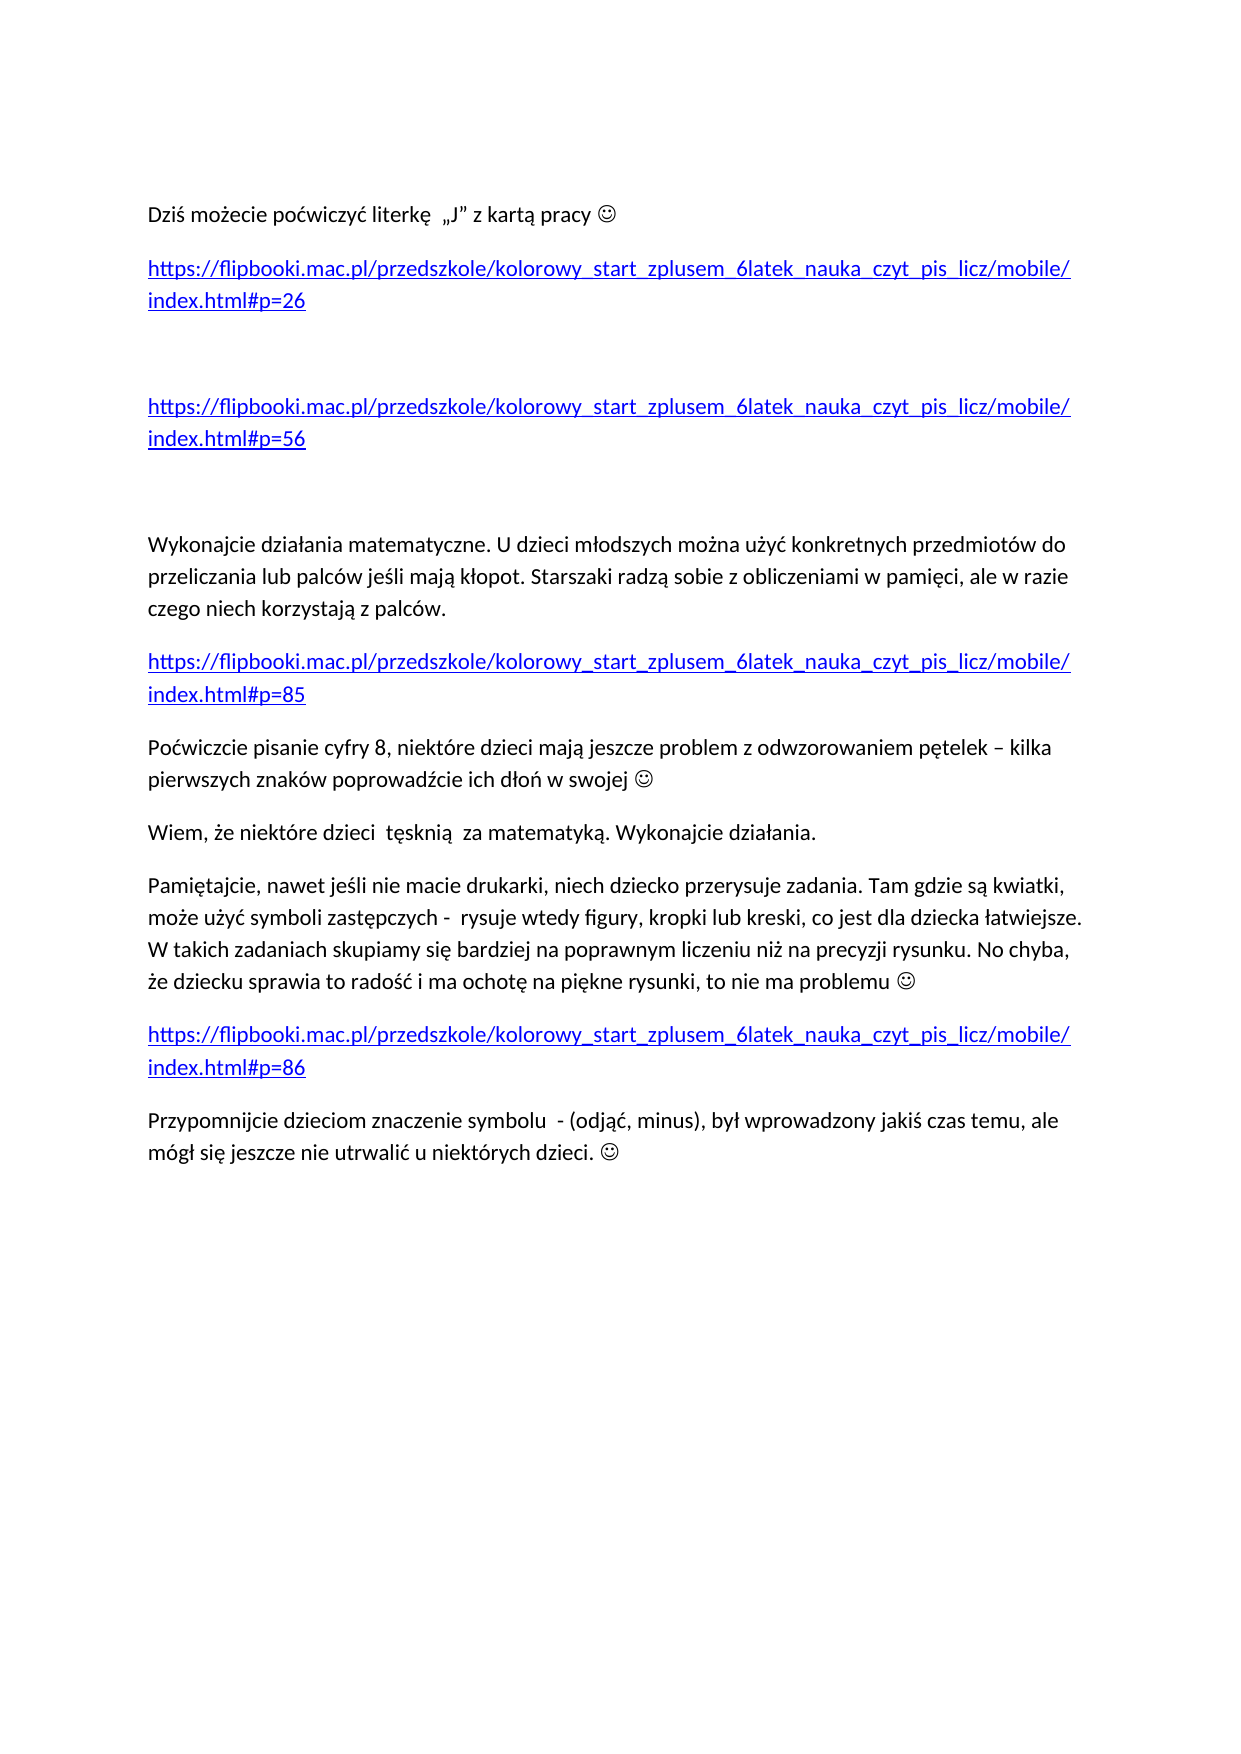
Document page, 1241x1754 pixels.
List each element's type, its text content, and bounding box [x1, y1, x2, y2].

text Wykonajcie działania matematyczne. U dzieci młodszych można użyć konkretnych przedmiotów do przeliczania lub palców jeśli mają kłopot. Starszaki radzą sobie z obliczeniami w pamięci, ale w razie czego niech korzystają z palców. [148, 530, 1093, 622]
text Dziś możecie poćwiczyć literkę „J” z kartą pracy [148, 201, 1093, 229]
text https://flipbooki.mac.pl/przedszkole/kolorowy_start_zplusem_6latek_nauka_czyt_pis_licz/mobile/index.html#p=86 [148, 1021, 1093, 1081]
text Przypomnijcie dzieciom znaczenie symbolu - (odjąć, minus), był wprowadzony jakiś czas temu, ale mógł się jeszcze nie utrwalić u niektórych dzieci. [148, 1106, 1093, 1166]
text https://flipbooki.mac.pl/przedszkole/kolorowy_start_zplusem_6latek_nauka_czyt_pis_licz/mobile/index.html#p=85 [148, 647, 1093, 708]
text https://flipbooki.mac.pl/przedszkole/kolorowy_start_zplusem_6latek_nauka_czyt_pis_licz/mobile/index.html#p=56 [148, 392, 1093, 452]
text https://flipbooki.mac.pl/przedszkole/kolorowy_start_zplusem_6latek_nauka_czyt_pis_licz/mobile/index.html#p=26 [148, 254, 1093, 314]
text Pamiętajcie, nawet jeśli nie macie drukarki, niech dziecko przerysuje zadania. Tam gdzie są kwiatki, może użyć symboli zastępczych - rysuje wtedy figury, kropki lub kreski, co jest dla dziecka łatwiejsze. W takich zadaniach skupiamy się bardziej na poprawnym liczeniu niż na precyzji rysunku. No chyba, że dziecku sprawia to radość i ma ochotę na piękne rysunki, to nie ma problemu [148, 871, 1093, 996]
text Poćwiczcie pisanie cyfry 8, niektóre dzieci mają jeszcze problem z odwzorowaniem pętelek – kilka pierwszych znaków poprowadźcie ich dłoń w swojej [148, 733, 1093, 793]
text Wiem, że niektóre dzieci tęsknią za matematyką. Wykonajcie działania. [148, 818, 1093, 846]
